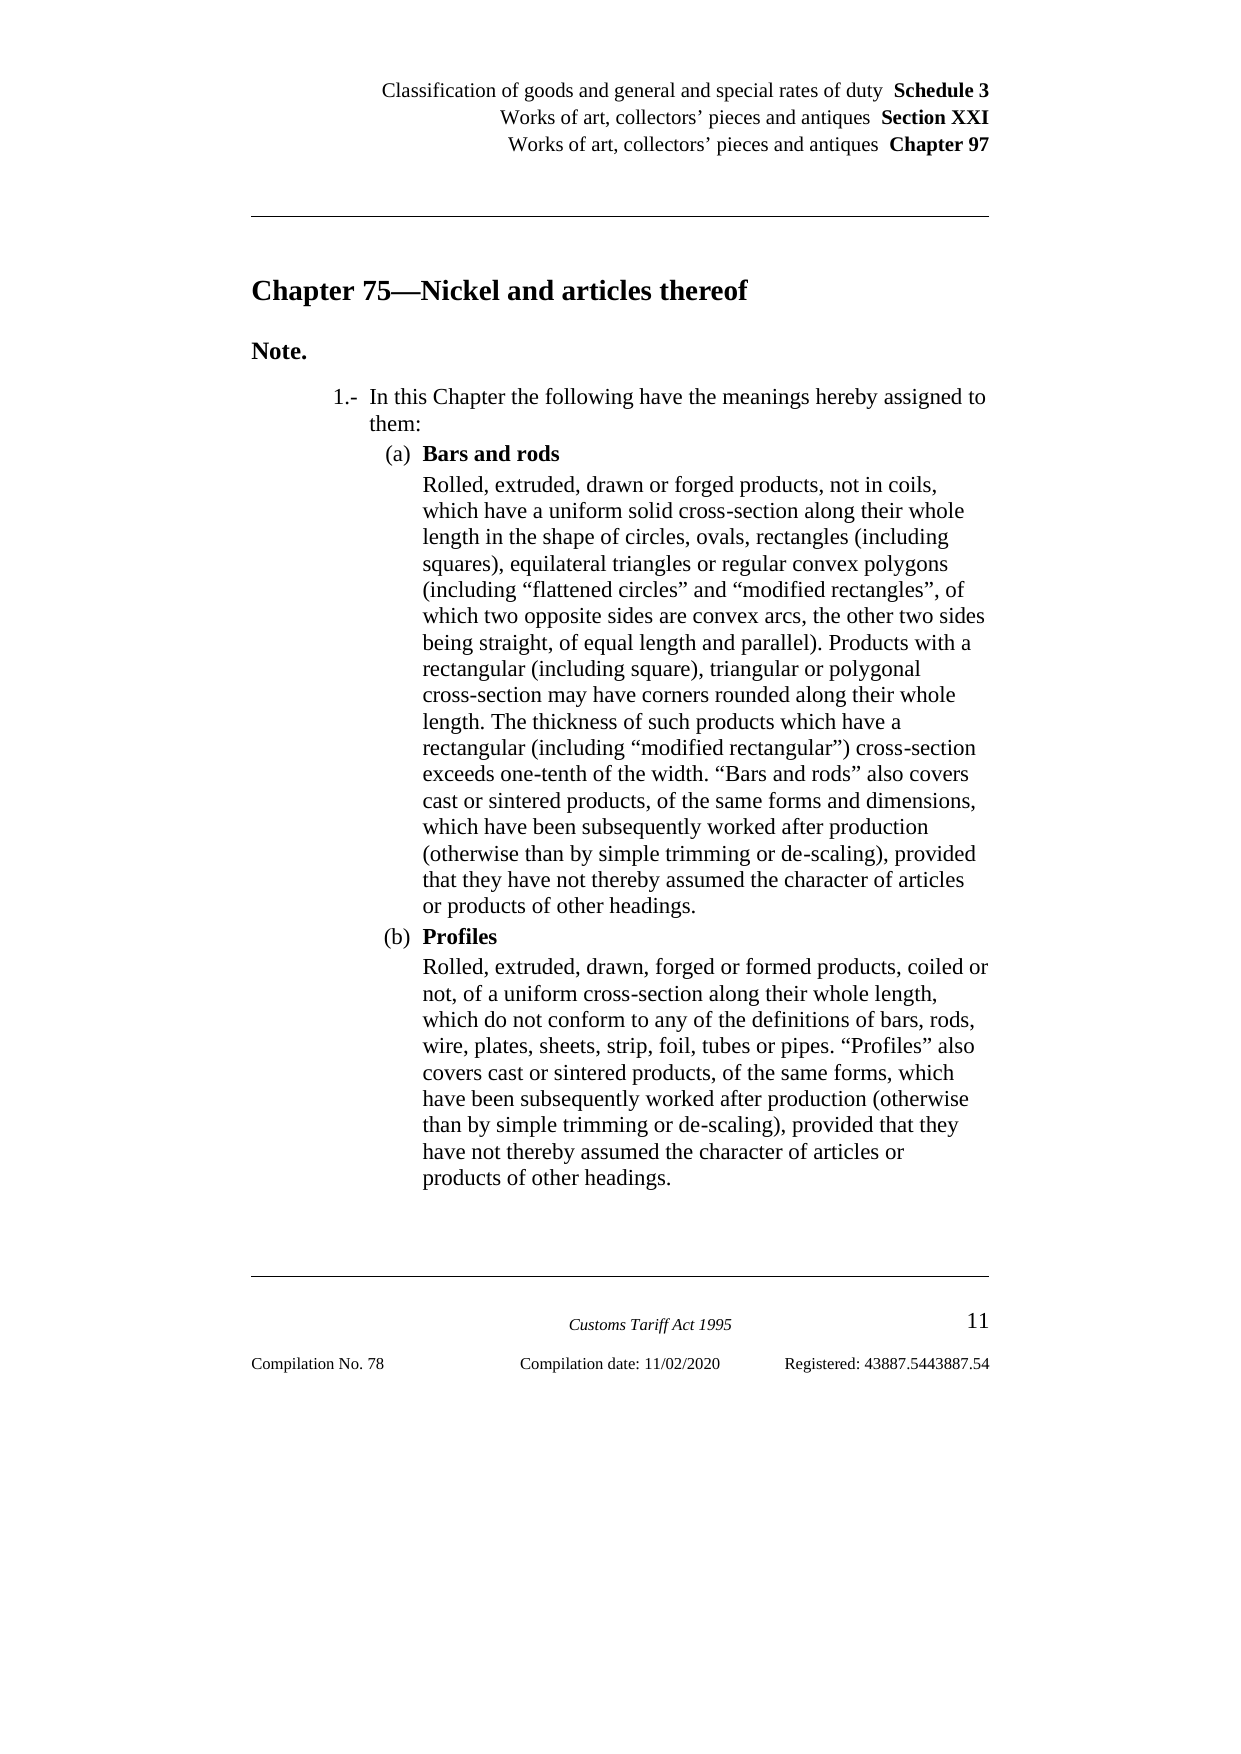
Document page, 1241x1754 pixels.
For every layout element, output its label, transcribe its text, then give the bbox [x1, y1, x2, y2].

text Rolled, extruded, drawn, forged or formed products, coiled or not, of a uniform cross-section along their whole length, which do not conform to any of the definitions of bars, rods, wire, plates, sheets, strip, foil, tubes or pipes. “Profiles” also covers cast or sintered products, of the same forms, which have been subsequently worked after production (otherwise than by simple trimming or de-scaling), provided that they have not thereby assumed the character of articles or products of other headings. [251, 953, 989, 1191]
text Chapter 75—Nickel and articles thereof [251, 273, 989, 307]
text 1.- In this Chapter the following have the meanings hereby assigned to them: [251, 383, 989, 436]
text Rolled, extruded, drawn or forged products, not in coils, which have a uniform solid cross-section along their whole length in the shape of circles, ovals, rectangles (including squares), equilateral triangles or regular convex polygons (including “flattened circles” and “modified rectangles”, of which two opposite sides are convex arcs, the other two sides being straight, of equal length and parallel). Products with a rectangular (including square), triangular or polygonal cross-section may have corners rounded along their whole length. The thickness of such products which have a rectangular (including “modified rectangular”) cross-section exceeds one-tenth of the width. “Bars and rods” also covers cast or sintered products, of the same forms and dimensions, which have been subsequently worked after production (otherwise than by simple trimming or de-scaling), provided that they have not thereby assumed the character of articles or products of other headings. [251, 471, 989, 919]
text (b) Profiles [251, 923, 989, 949]
text (a) Bars and rods [251, 440, 989, 466]
text Note. [251, 336, 989, 364]
